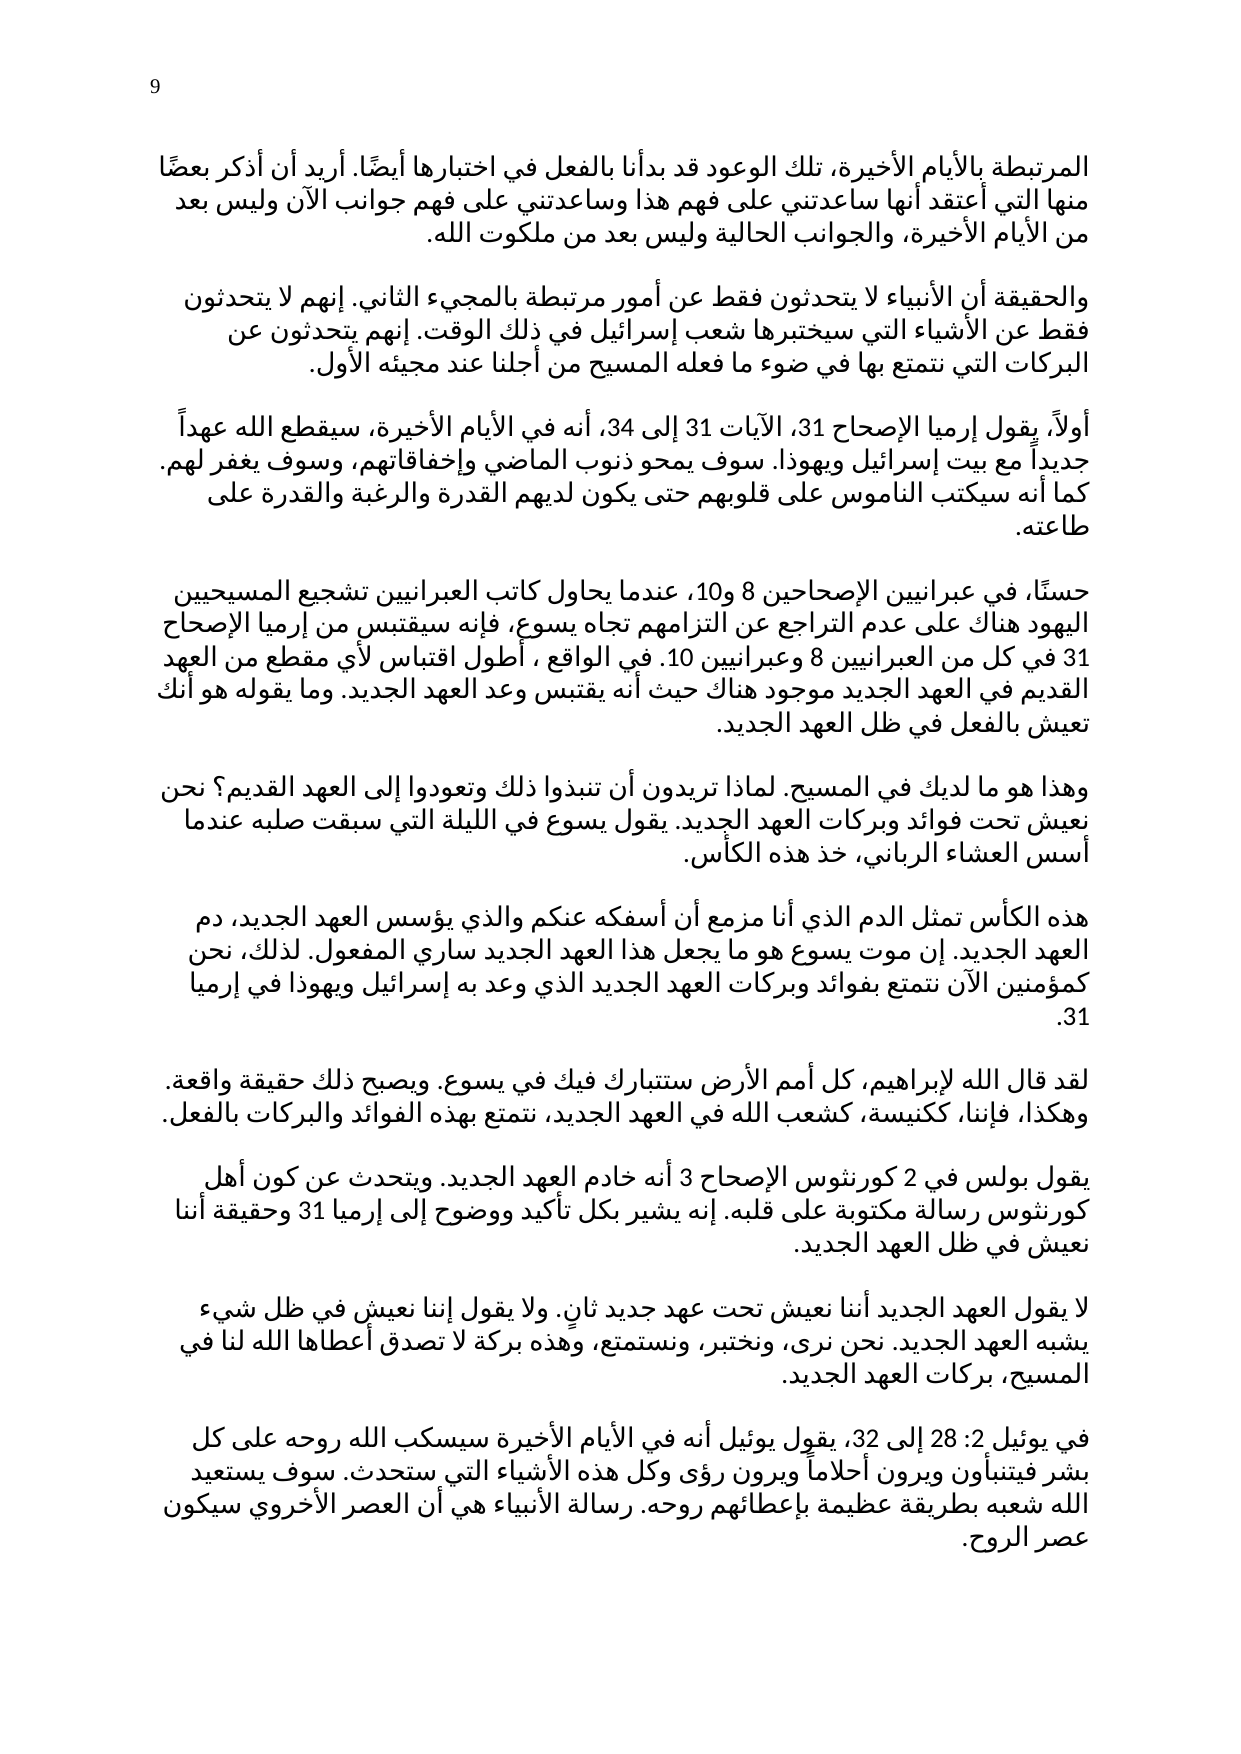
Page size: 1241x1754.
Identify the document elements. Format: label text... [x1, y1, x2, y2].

text لقد قال الله لإبراهيم، كل أمم الأرض ستتبارك فيك في يسوع. ويصبح ذلك حقيقة واقعة. وهكذا، فإننا، ككنيسة، كشعب الله في العهد الجديد، نتمتع بهذه الفوائد والبركات بالفعل. [150, 1063, 1090, 1129]
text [150, 150, 1090, 249]
text هذه الكأس تمثل الدم الذي أنا مزمع أن أسفكه عنكم والذي يؤسس العهد الجديد، دم العهد الجديد. إن موت يسوع هو ما يجعل هذا العهد الجديد ساري المفعول. لذلك، نحن كمؤمنين الآن نتمتع بفوائد وبركات العهد الجديد الذي وعد به إسرائيل ويهوذا في إرميا 31. [150, 900, 1090, 1032]
text حسنًا، في عبرانيين الإصحاحين 8 و10، عندما يحاول كاتب العبرانيين تشجيع المسيحيين اليهود هناك على عدم التراجع عن التزامهم تجاه يسوع، فإنه سيقتبس من إرميا الإصحاح 31 في كل من العبرانيين 8 وعبرانيين 10. في الواقع ، أطول اقتباس لأي مقطع من العهد القديم في العهد الجديد موجود هناك حيث أنه يقتبس وعد العهد الجديد. وما يقوله هو أنك تعيش بالفعل في ظل العهد الجديد. [150, 574, 1090, 739]
text وهذا هو ما لديك في المسيح. لماذا تريدون أن تنبذوا ذلك وتعودوا إلى العهد القديم؟ نحن نعيش تحت فوائد وبركات العهد الجديد. يقول يسوع في الليلة التي سبقت صلبه عندما أسس العشاء الرباني، خذ هذه الكأس. [150, 770, 1090, 869]
text في يوئيل 2: 28 إلى 32، يقول يوئيل أنه في الأيام الأخيرة سيسكب الله روحه على كل بشر فيتنبأون ويرون أحلاماً ويرون رؤى وكل هذه الأشياء التي ستحدث. سوف يستعيد الله شعبه بطريقة عظيمة بإعطائهم روحه. رسالة الأنبياء هي أن العصر الأخروي سيكون عصر الروح. [150, 1421, 1090, 1553]
text والحقيقة أن الأنبياء لا يتحدثون فقط عن أمور مرتبطة بالمجيء الثاني. إنهم لا يتحدثون فقط عن الأشياء التي سيختبرها شعب إسرائيل في ذلك الوقت. إنهم يتحدثون عن البركات التي نتمتع بها في ضوء ما فعله المسيح من أجلنا عند مجيئه الأول. [150, 280, 1090, 379]
text لا يقول العهد الجديد أننا نعيش تحت عهد جديد ثانٍ. ولا يقول إننا نعيش في ظل شيء يشبه العهد الجديد. نحن نرى، ونختبر، ونستمتع، وهذه بركة لا تصدق أعطاها الله لنا في المسيح، بركات العهد الجديد. [150, 1291, 1090, 1390]
text أولاً، يقول إرميا الإصحاح 31، الآيات 31 إلى 34، أنه في الأيام الأخيرة، سيقطع الله عهداً جديداً مع بيت إسرائيل ويهوذا. سوف يمحو ذنوب الماضي وإخفاقاتهم، وسوف يغفر لهم. كما أنه سيكتب الناموس على قلوبهم حتى يكون لديهم القدرة والرغبة والقدرة على طاعته. [150, 410, 1090, 542]
text يقول بولس في 2 كورنثوس الإصحاح 3 أنه خادم العهد الجديد. ويتحدث عن كون أهل كورنثوس رسالة مكتوبة على قلبه. إنه يشير بكل تأكيد ووضوح إلى إرميا 31 وحقيقة أننا نعيش في ظل العهد الجديد. [150, 1161, 1090, 1259]
